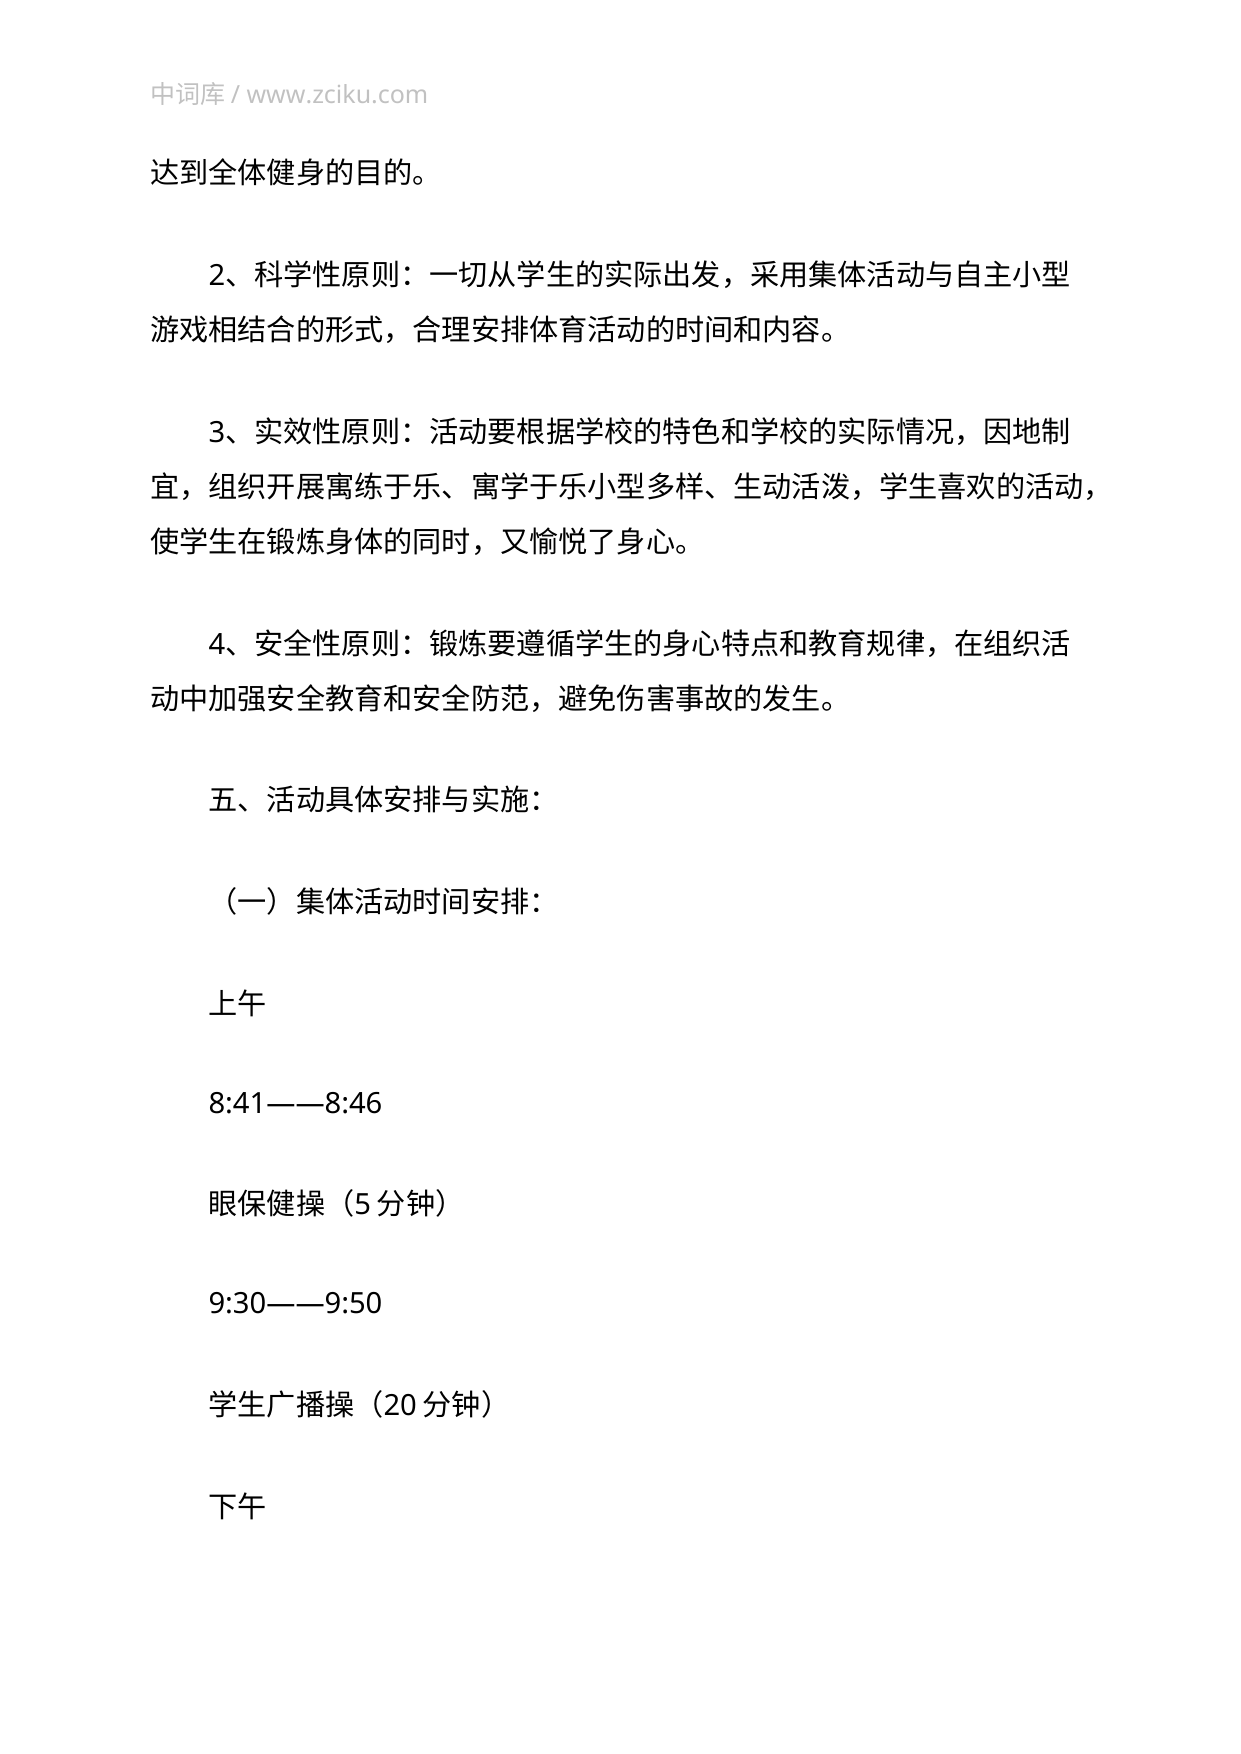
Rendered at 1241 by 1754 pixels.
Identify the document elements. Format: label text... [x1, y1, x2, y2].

text 4、安全性原则：锻炼要遵循学生的身心特点和教育规律，在组织活动中加强安全教育和安全防范，避免伤害事故的发生。 [150, 620, 1090, 717]
text 学生广播操（20分钟） [150, 1381, 1090, 1423]
text 2、科学性原则：一切从学生的实际出发，采用集体活动与自主小型游戏相结合的形式，合理安排体育活动的时间和内容。 [150, 252, 1090, 349]
text 上午 [150, 981, 1090, 1023]
text 五、活动具体安排与实施： [150, 777, 1090, 819]
text 9:30——9:50 [150, 1283, 1090, 1322]
text （一）集体活动时间安排： [150, 879, 1090, 921]
text 3、实效性原则：活动要根据学校的特色和学校的实际情况，因地制宜，组织开展寓练于乐、寓学于乐小型多样、生动活泼，学生喜欢的活动，使学生在锻炼身体的同时，又愉悦了身心。 [150, 408, 1090, 561]
text 8:41——8:46 [150, 1082, 1090, 1122]
text 下午 [150, 1483, 1090, 1525]
text 眼保健操（5分钟） [150, 1181, 1090, 1223]
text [150, 150, 1090, 192]
